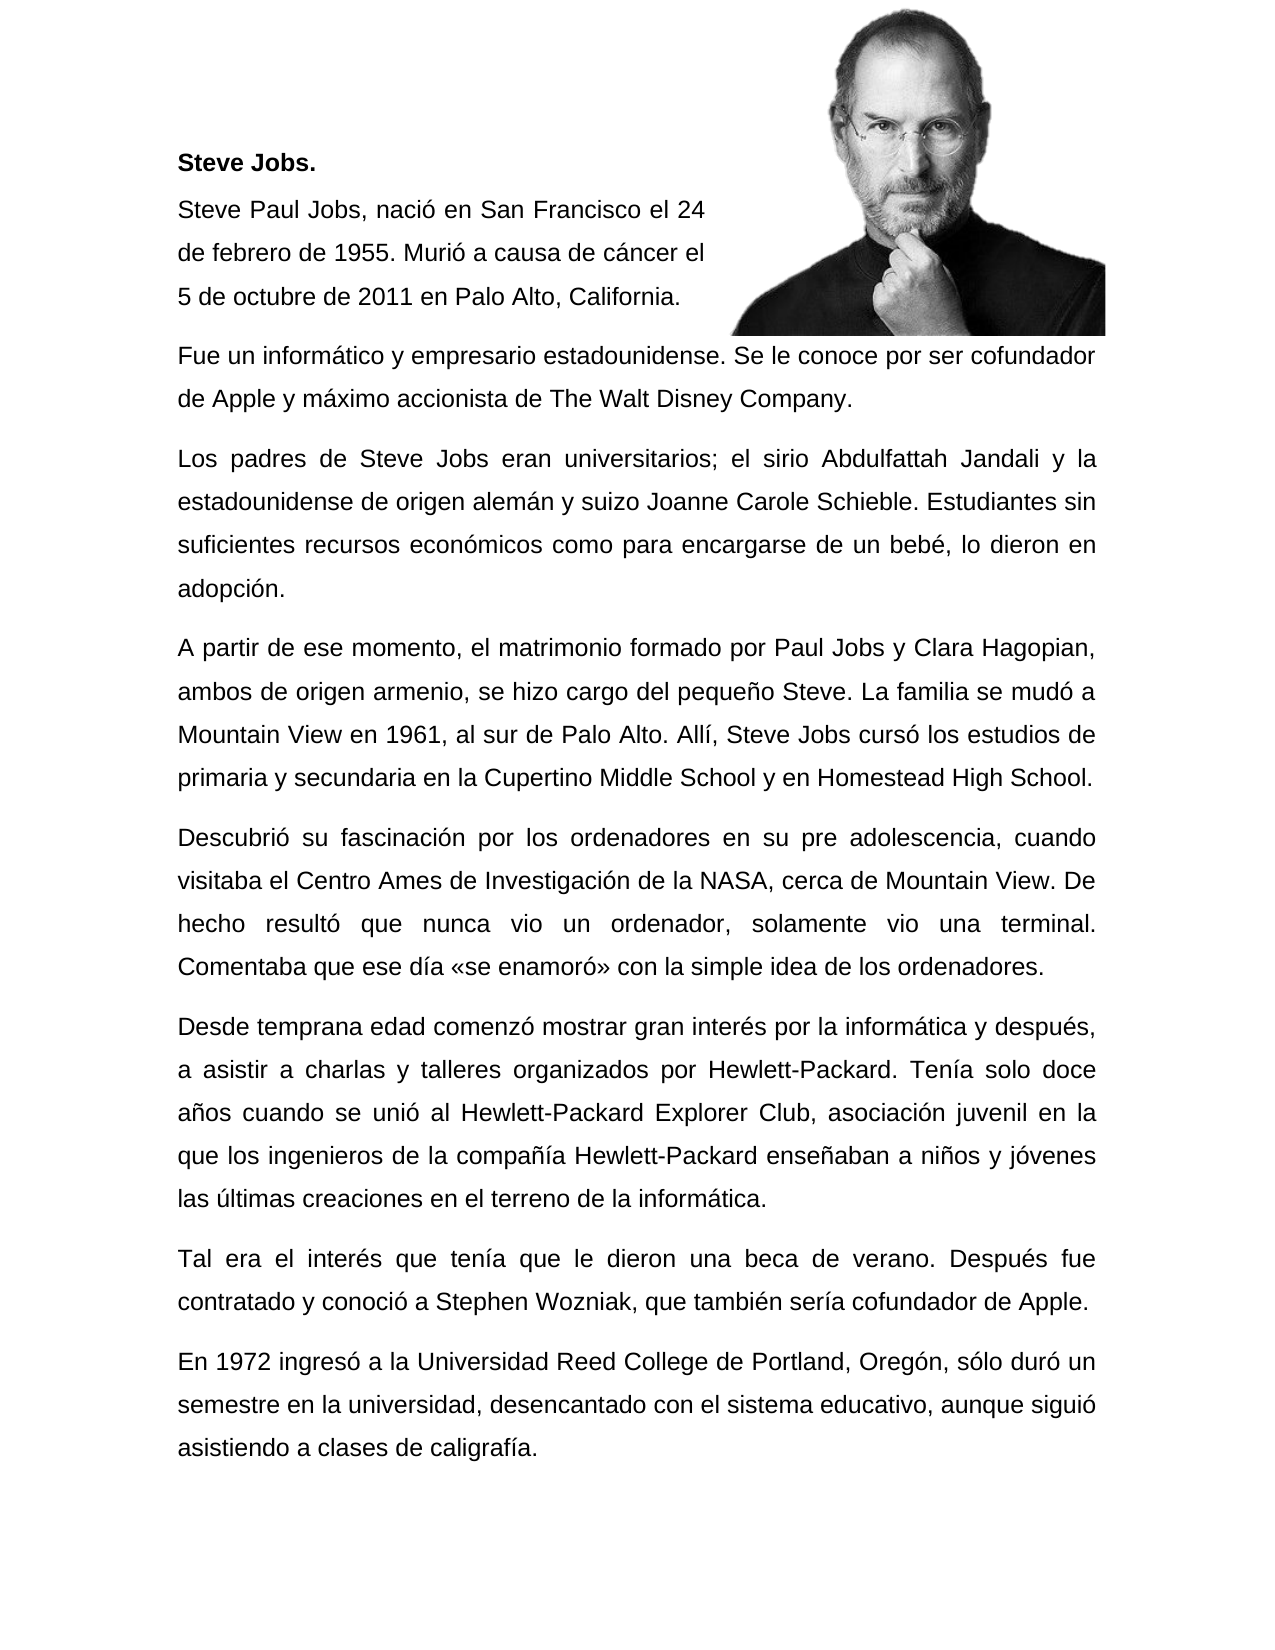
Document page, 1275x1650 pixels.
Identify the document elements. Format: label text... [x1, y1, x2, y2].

text Tal era el interés que tenía que le dieron una beca de verano. Después fue contratado y conoció a Stephen Wozniak, que también sería cofundador de Apple. [177, 1244, 1098, 1316]
text Fue un informático y empresario estadounidense. Se le conoce por ser cofundador de Apple y máximo accionista de The Walt Disney Company. [177, 341, 1098, 413]
text A partir de ese momento, el matrimonio formado por Paul Jobs y Clara Hagopian, ambos de origen armenio, se hizo cargo del pequeño Steve. La familia se mudó a Mountain View en 1961, al sur de Palo Alto. Allí, Steve Jobs cursó los estudios de primaria y secundaria en la Cupertino Middle School y en Homestead High School. [177, 633, 1098, 792]
picture [725, 4, 1106, 336]
text Steve Jobs. [177, 148, 725, 176]
text En 1972 ingresó a la Universidad Reed College de Portland, Oregón, sólo duró un semestre en la universidad, desencantado con el sistema educativo, aunque siguió asistiendo a clases de caligrafía. [177, 1347, 1098, 1462]
text Desde temprana edad comenzó mostrar gran interés por la informática y después, a asistir a charlas y talleres organizados por Hewlett-Packard. Tenía solo doce años cuando se unió al Hewlett-Packard Explorer Club, asociación juvenil en la que los ingenieros de la compañía Hewlett-Packard enseñaban a niños y jóvenes las últimas creaciones en el terreno de la informática. [177, 1012, 1098, 1213]
text Descubrió su fascinación por los ordenadores en su pre adolescencia, cuando visitaba el Centro Ames de Investigación de la NASA, cerca de Mountain View. De hecho resultó que nunca vio un ordenador, solamente vio una terminal. Comentaba que ese día «se enamoró» con la simple idea de los ordenadores. [177, 823, 1098, 981]
text Los padres de Steve Jobs eran universitarios; el sirio Abdulfattah Jandali y la estadounidense de origen alemán y suizo Joanne Carole Schieble. Estudiantes sin suficientes recursos económicos como para encargarse de un bebé, lo dieron en adopción. [177, 444, 1098, 602]
text Steve Paul Jobs, nació en San Francisco el 24 de febrero de 1955. Murió a causa de cáncer el 5 de octubre de 2011 en Palo Alto, California. [177, 195, 725, 310]
